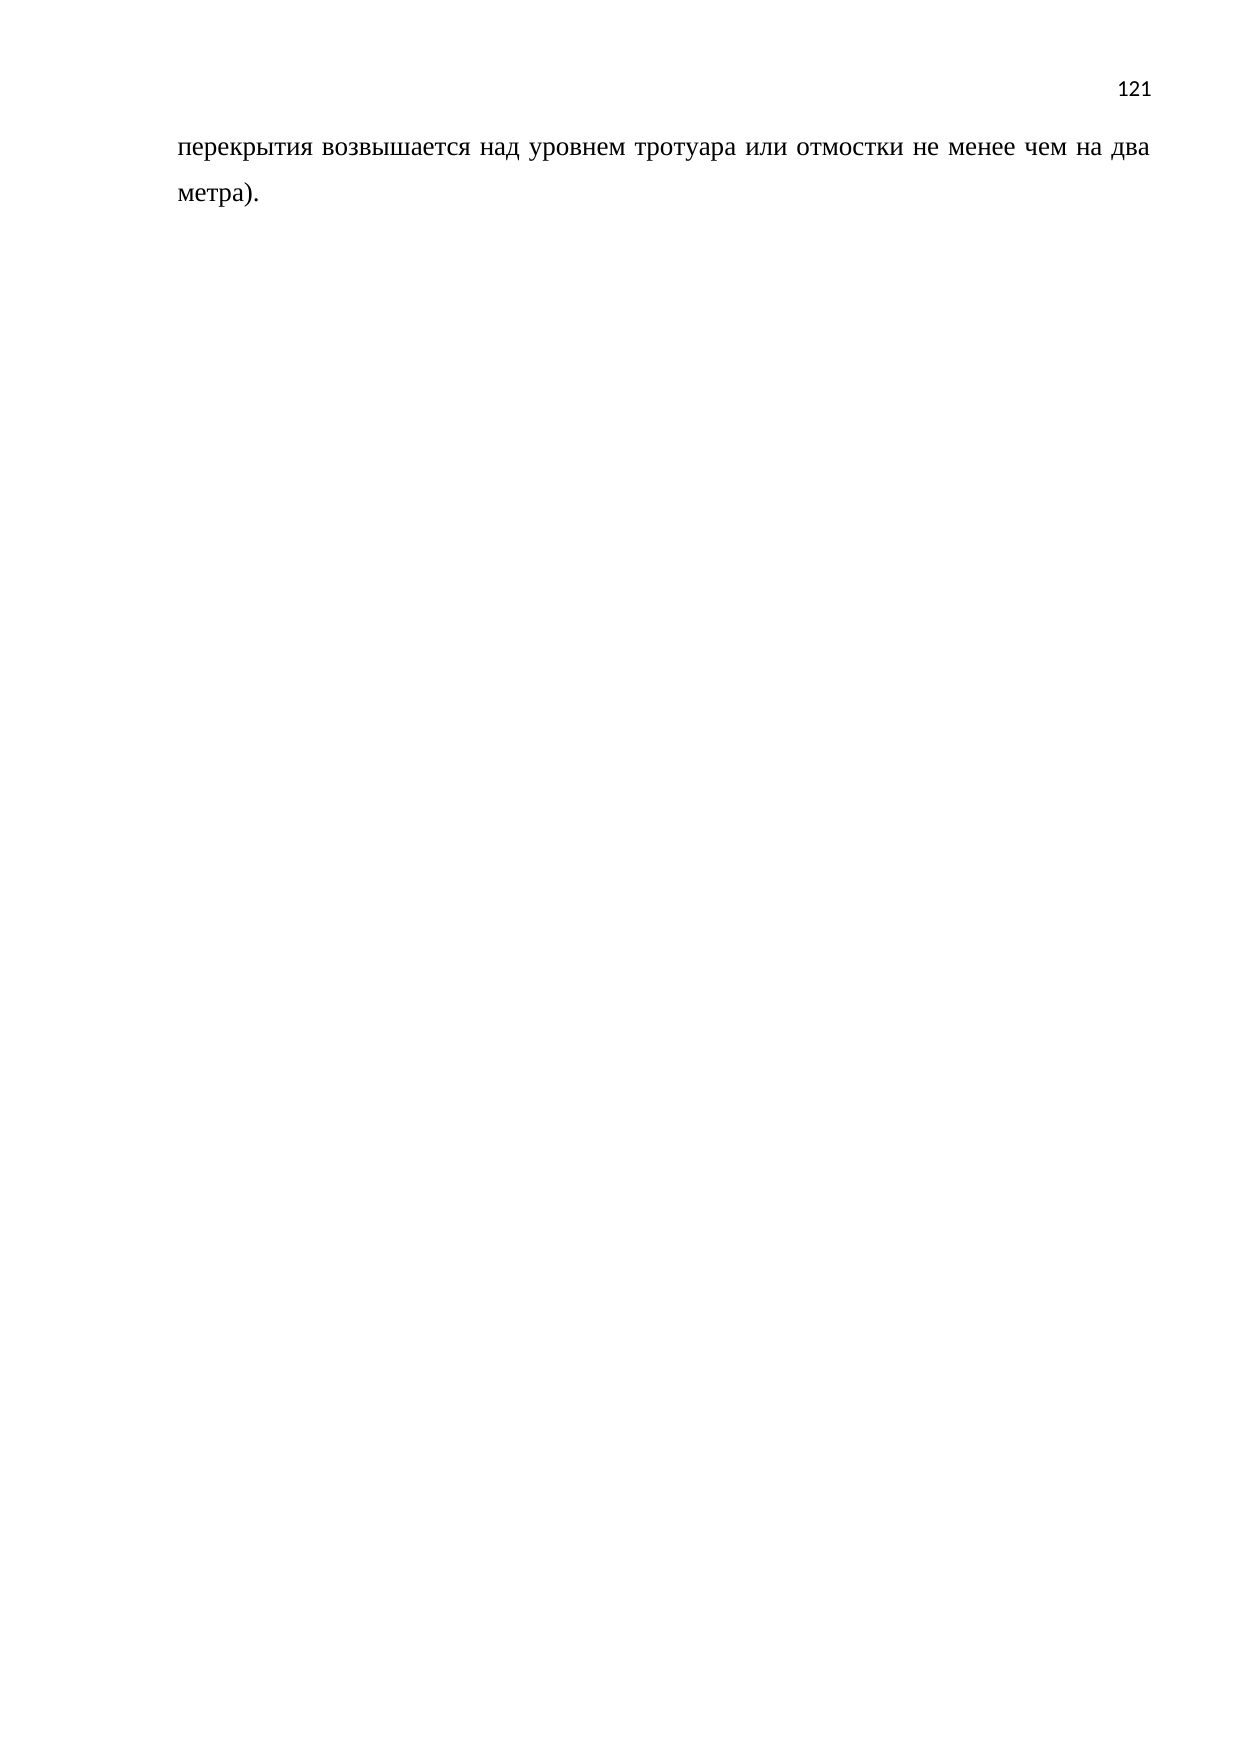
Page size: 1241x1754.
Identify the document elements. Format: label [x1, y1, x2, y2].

text [177, 130, 1152, 208]
